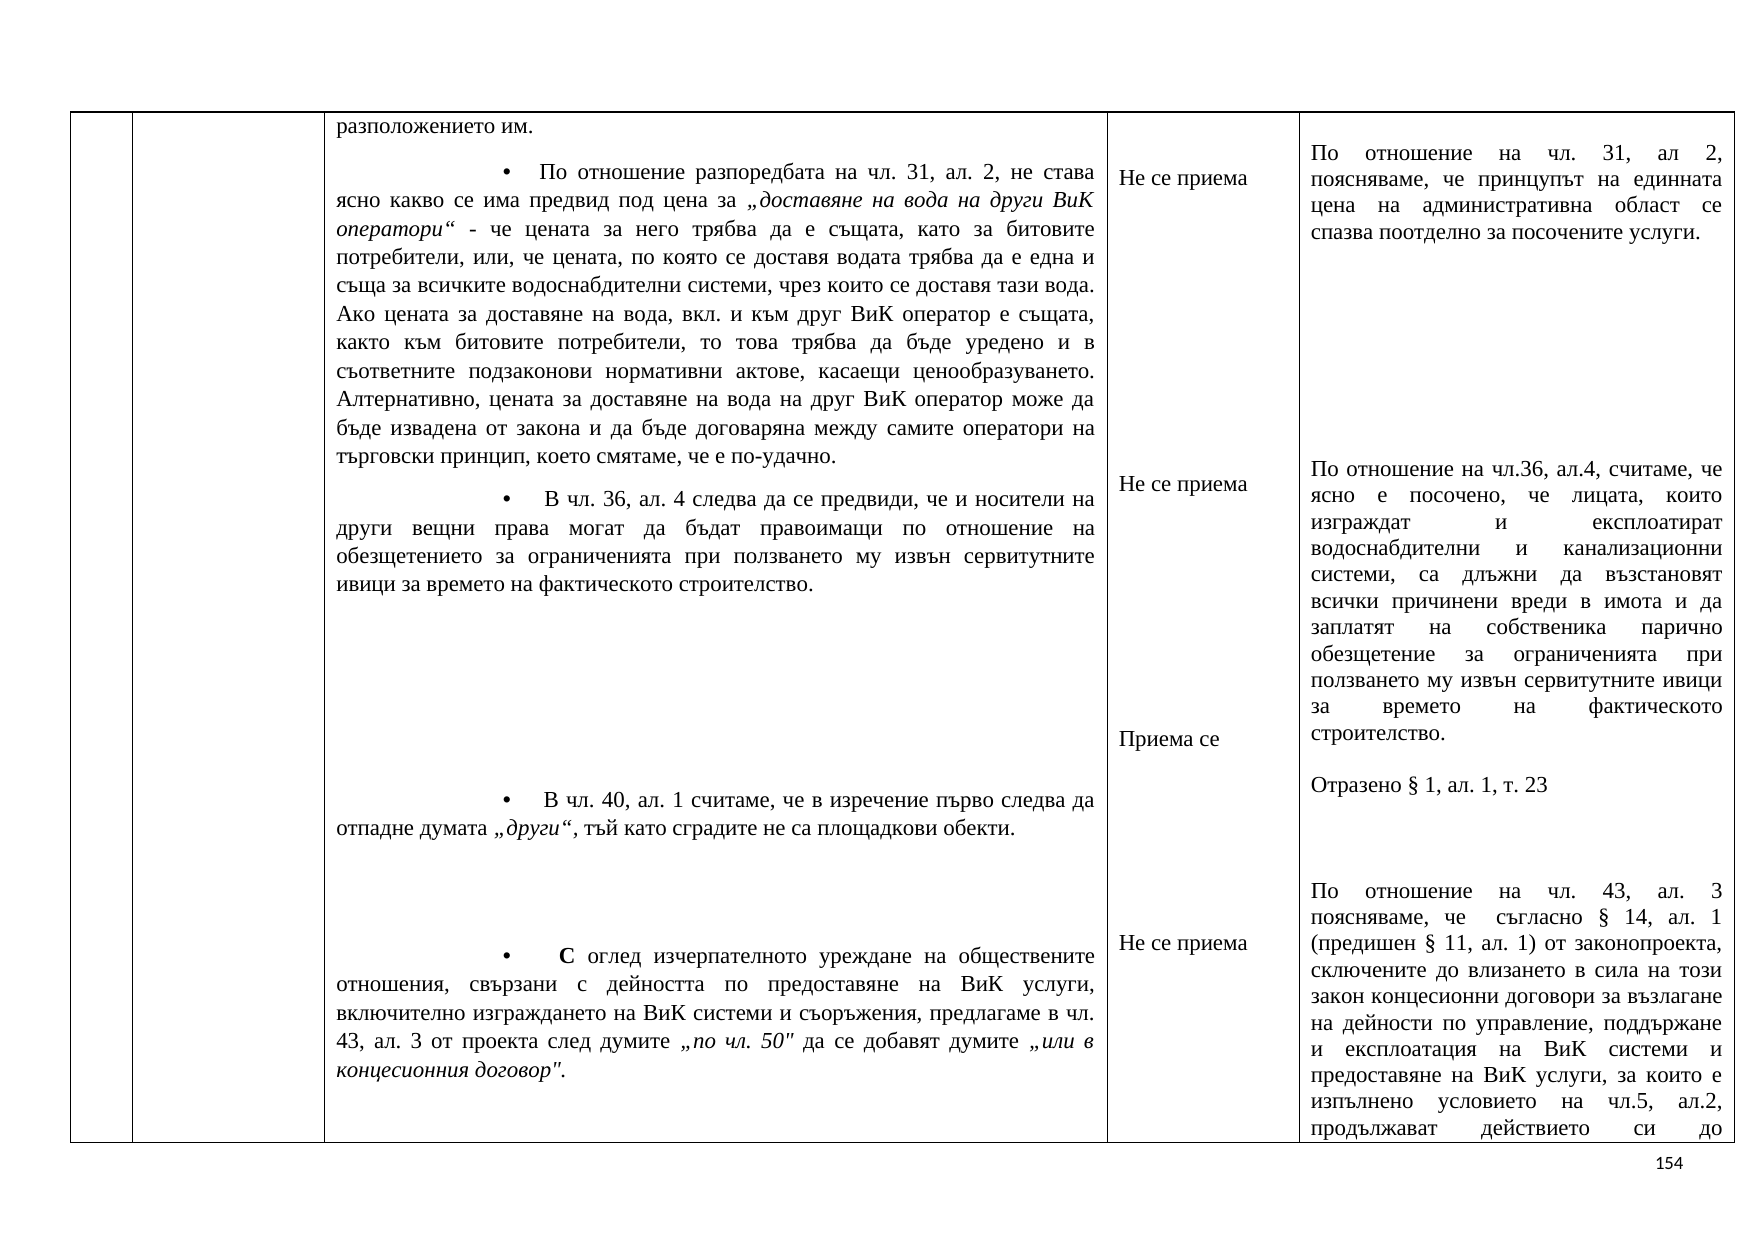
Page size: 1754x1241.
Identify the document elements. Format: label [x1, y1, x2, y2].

table_cell [71, 113, 132, 1142]
table_cell [133, 113, 324, 1142]
table_cell [1300, 113, 1734, 1142]
table_cell [1108, 113, 1299, 1142]
table_cell [325, 113, 1107, 1142]
